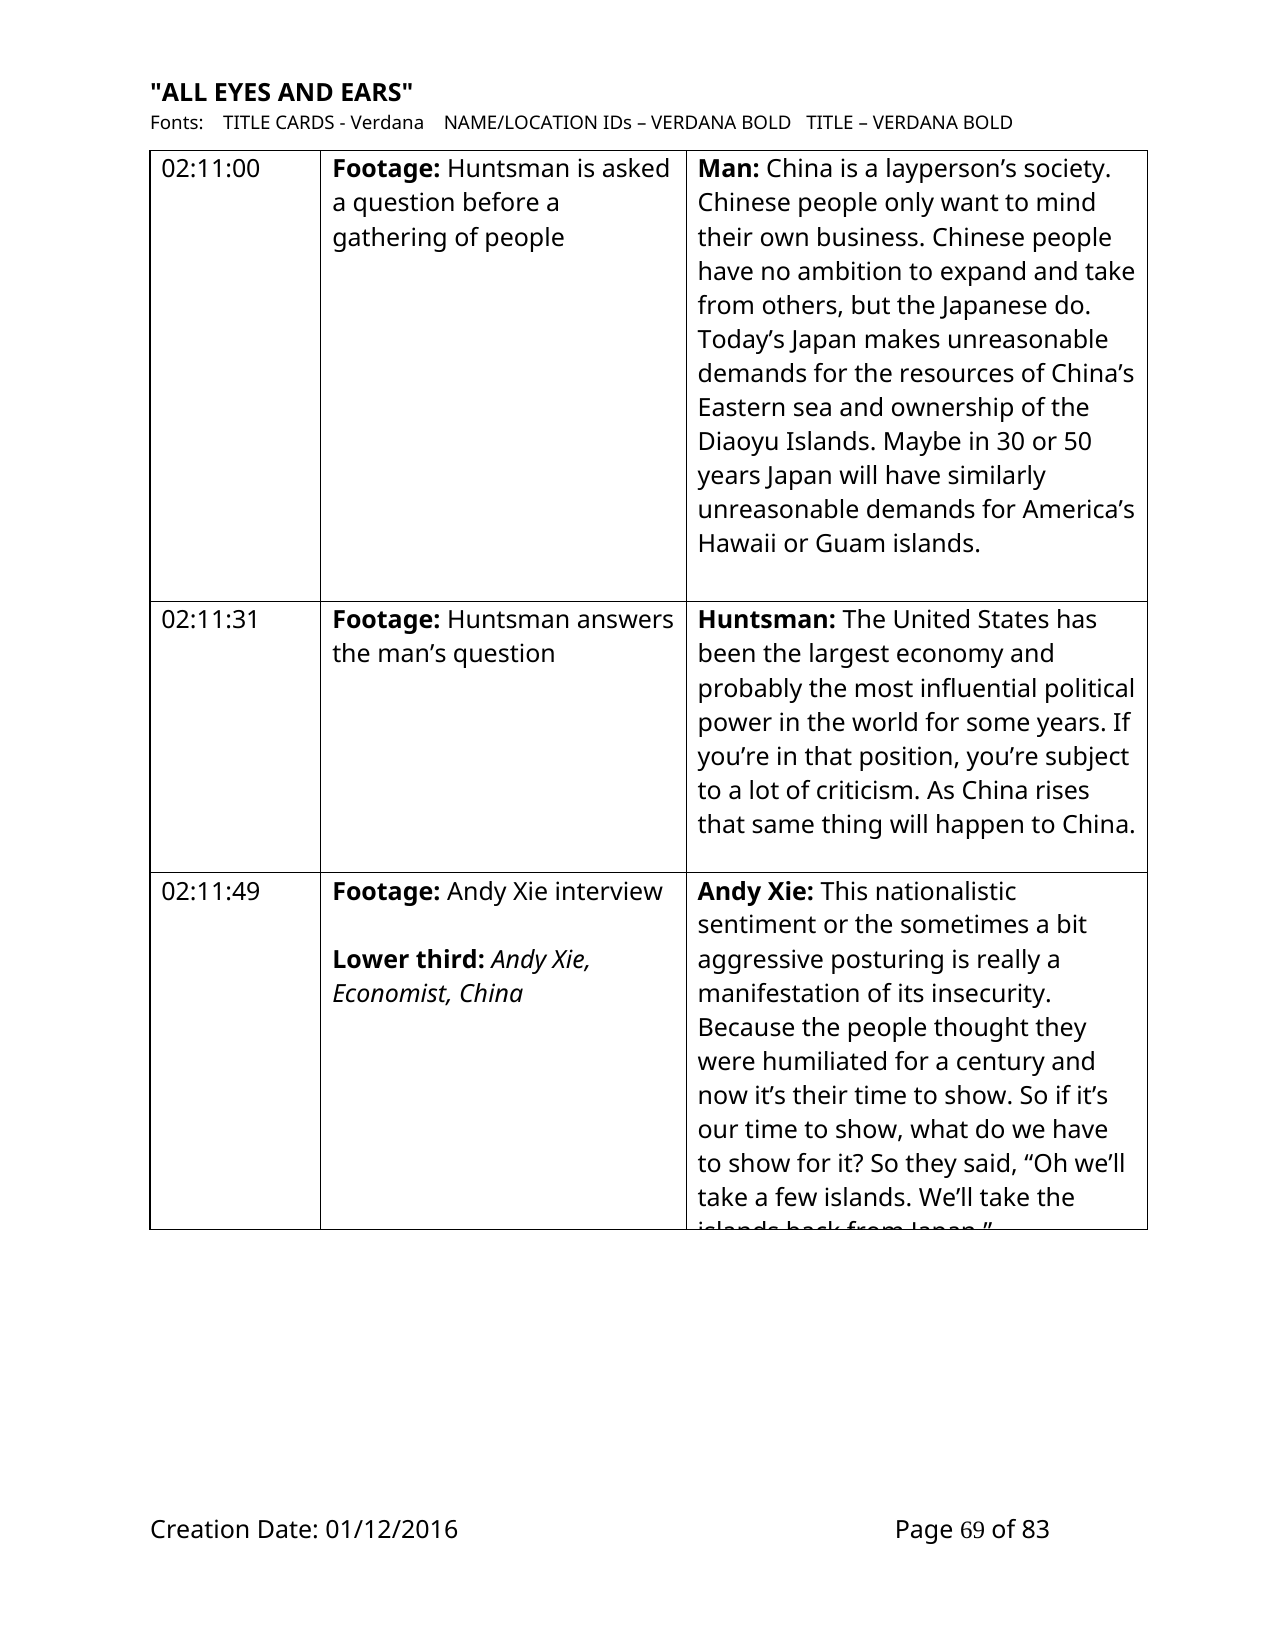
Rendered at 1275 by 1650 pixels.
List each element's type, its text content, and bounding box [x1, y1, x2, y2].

table_cell 02:11:31 [151, 602, 320, 872]
table_cell Footage: Huntsman answers the man’s question [321, 602, 686, 872]
table_cell Huntsman: The United States has been the largest economy and probably the most influential political power in the world for some years. If you’re in that position, you’re subject to a lot of criticism. As China rises that same thing will happen to China. [687, 602, 1147, 872]
table_cell Man: China is a layperson’s society. Chinese people only want to mind their own business. Chinese people have no ambition to expand and take from others, but the Japanese do. Today’s Japan makes unreasonable demands for the resources of China’s Eastern sea and ownership of the Diaoyu Islands. Maybe in 30 or 50 years Japan will have similarly unreasonable demands for America’s Hawaii or Guam islands. [687, 151, 1147, 601]
table_cell Footage: Andy Xie interview Lower third: Andy Xie, Economist, China [321, 873, 686, 1229]
table_cell 02:11:49 [151, 873, 320, 1229]
table_cell Andy Xie: This nationalistic sentiment or the sometimes a bit aggressive posturing is really a manifestation of its insecurity. Because the people thought they were humiliated for a century and now it’s their time to show. So if it’s our time to show, what do we have to show for it? So they said, “Oh we’ll take a few islands. We’ll take the islands back from Japan.” [687, 873, 1147, 1229]
table_cell Footage: Huntsman is asked a question before a gathering of people [321, 151, 686, 601]
table_cell 02:11:00 [151, 151, 320, 601]
